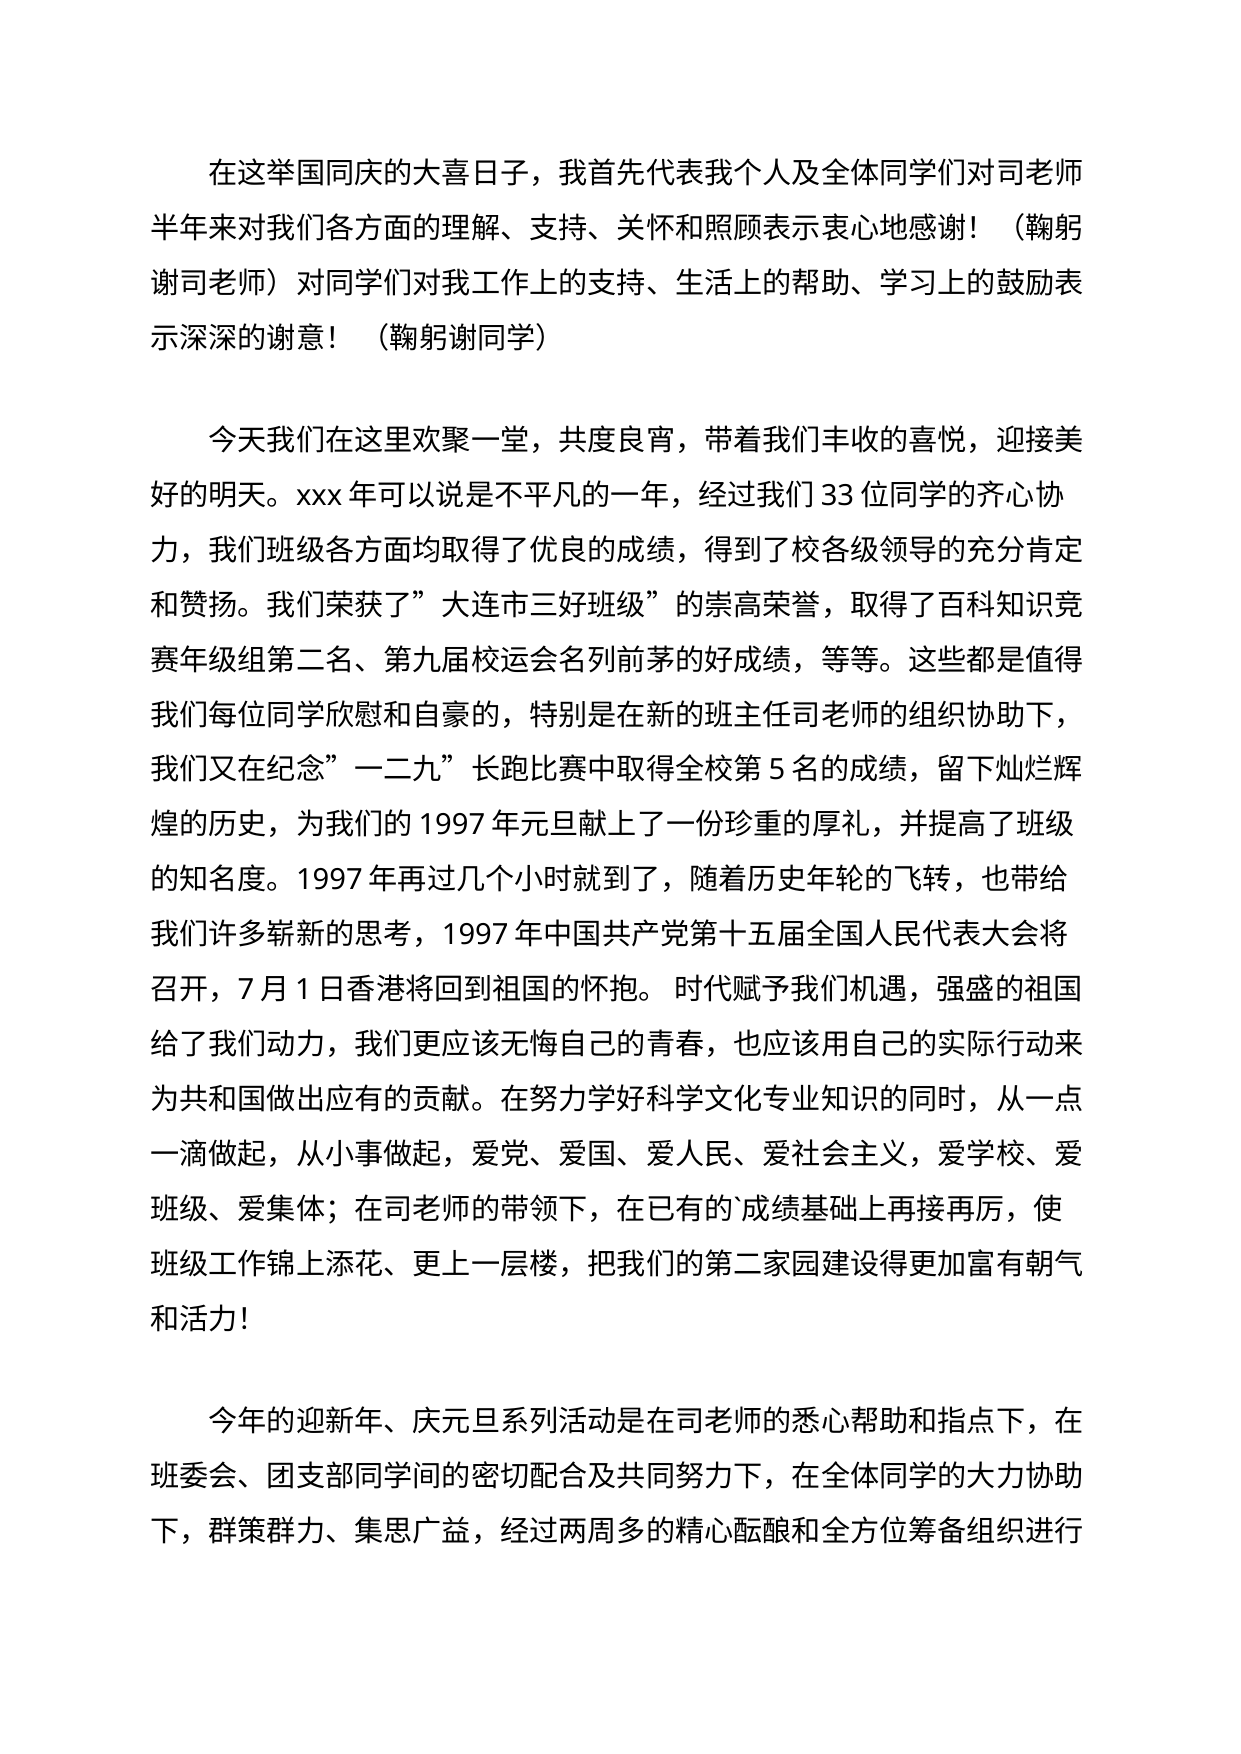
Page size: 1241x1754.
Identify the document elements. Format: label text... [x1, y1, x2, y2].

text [150, 1397, 1090, 1549]
text 在这举国同庆的大喜日子，我首先代表我个人及全体同学们对司老师半年来对我们各方面的理解、支持、关怀和照顾表示衷心地感谢！（鞠躬谢司老师）对同学们对我工作上的支持、生活上的帮助、学习上的鼓励表示深深的谢意！ （鞠躬谢同学） [150, 150, 1090, 357]
text 今天我们在这里欢聚一堂，共度良宵，带着我们丰收的喜悦，迎接美好的明天。xxx年可以说是不平凡的一年，经过我们33位同学的齐心协力，我们班级各方面均取得了优良的成绩，得到了校各级领导的充分肯定和赞扬。我们荣获了”大连市三好班级”的崇高荣誉，取得了百科知识竞赛年级组第二名、第九届校运会名列前茅的好成绩，等等。这些都是值得我们每位同学欣慰和自豪的，特别是在新的班主任司老师的组织协助下，我们又在纪念”一二九”长跑比赛中取得全校第5名的成绩，留下灿烂辉煌的历史，为我们的1997年元旦献上了一份珍重的厚礼，并提高了班级的知名度。1997年再过几个小时就到了，随着历史年轮的飞转，也带给我们许多崭新的思考，1997年中国共产党第十五届全国人民代表大会将召开，7月1日香港将回到祖国的怀抱。 时代赋予我们机遇，强盛的祖国给了我们动力，我们更应该无悔自己的青春，也应该用自己的实际行动来为共和国做出应有的贡献。在努力学好科学文化专业知识的同时，从一点一滴做起，从小事做起，爱党、爱国、爱人民、爱社会主义，爱学校、爱班级、爱集体；在司老师的带领下，在已有的`成绩基础上再接再厉，使班级工作锦上添花、更上一层楼，把我们的第二家园建设得更加富有朝气和活力！ [150, 416, 1090, 1338]
